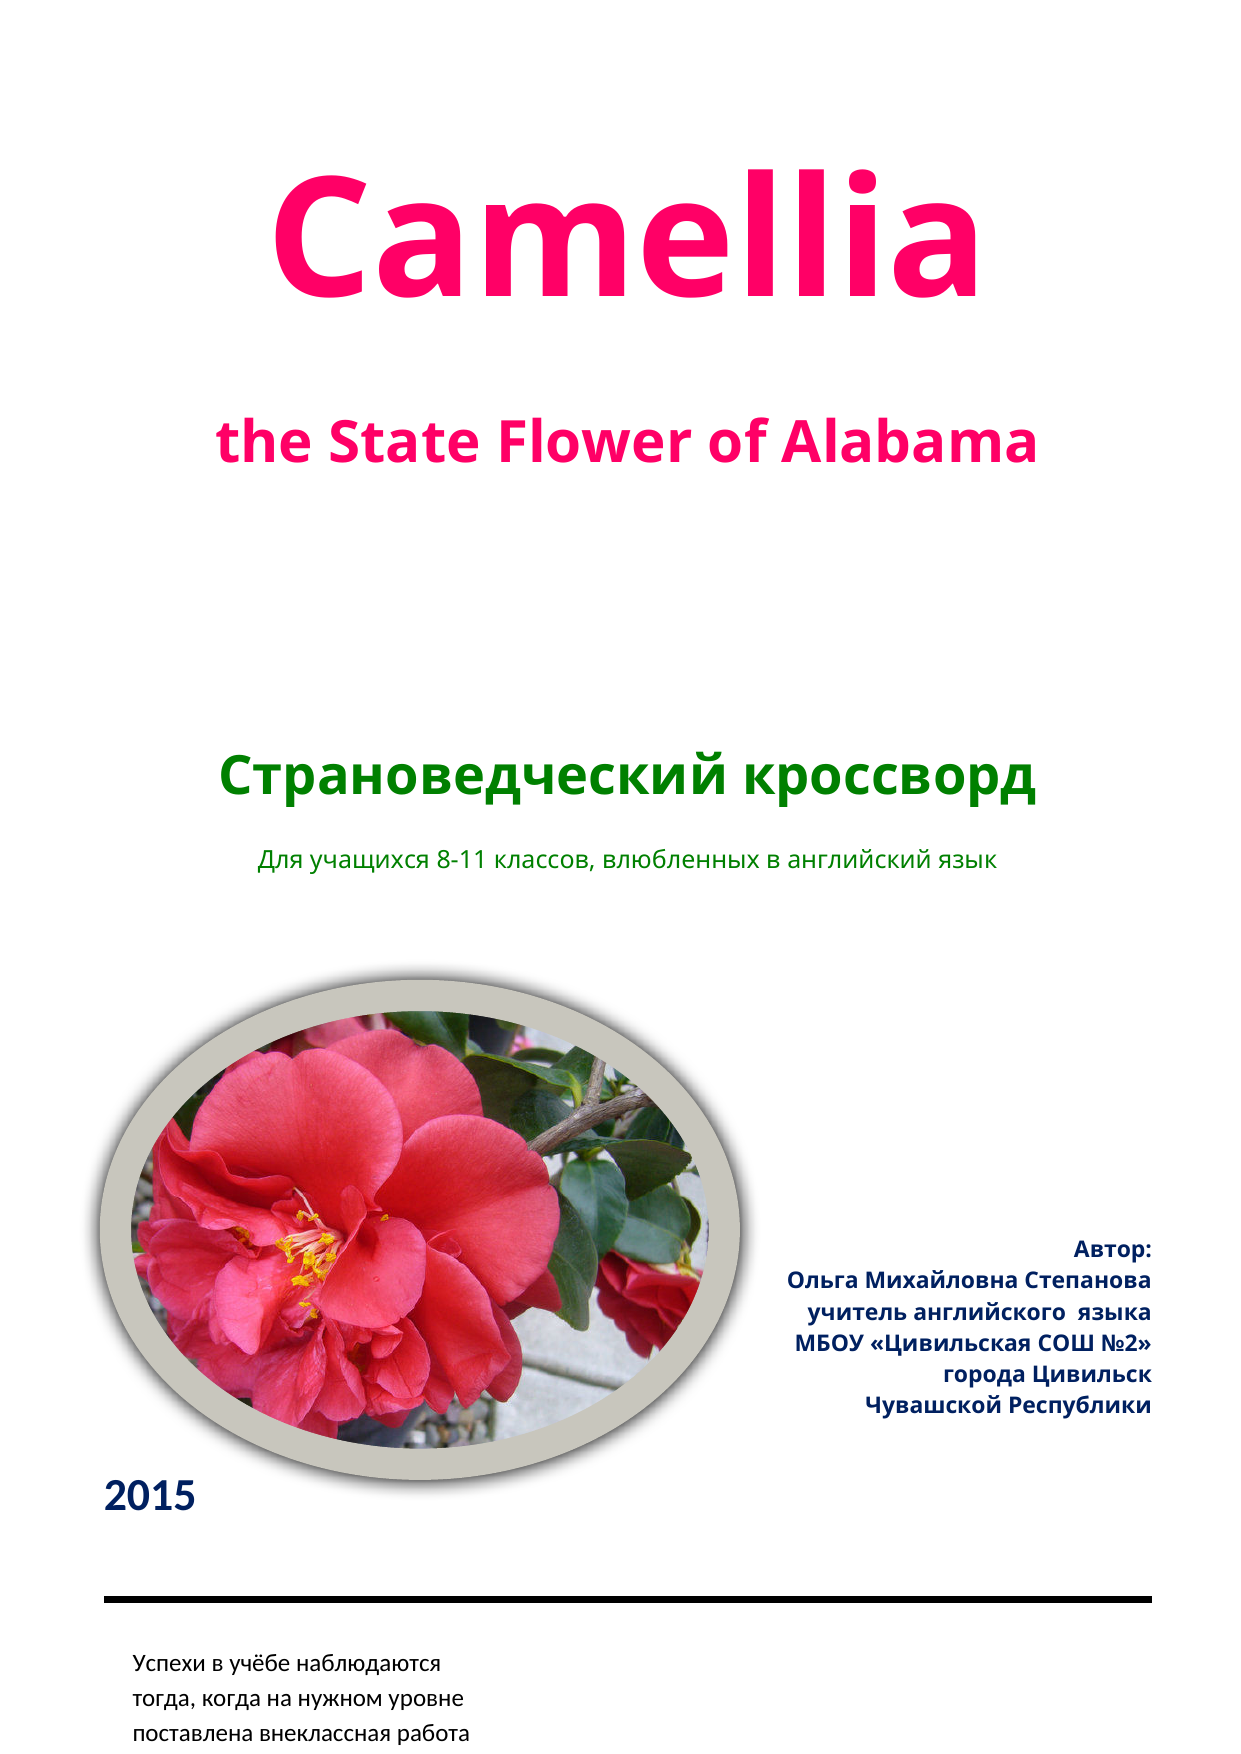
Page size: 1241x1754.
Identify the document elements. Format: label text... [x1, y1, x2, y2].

text Чувашской Республики [103, 1389, 1152, 1421]
text Страноведческий кроссворд [103, 736, 1152, 810]
picture [283, 1421, 557, 1448]
text учитель английского языка [103, 1296, 1152, 1327]
text Автор: [103, 1233, 1152, 1264]
text Для учащихся 8-11 классов, влюбленных в английский язык [103, 842, 1152, 876]
text МБОУ «Цивильская СОШ №2» [103, 1327, 1152, 1358]
text города Цивильск [103, 1358, 1152, 1389]
text 2015 [103, 1466, 1152, 1522]
text Ольга Михайловна Степанова [103, 1264, 1152, 1296]
picture [132, 1012, 708, 1233]
text Camellia [103, 118, 1152, 345]
text the State Flower of Alabama [103, 400, 1152, 479]
